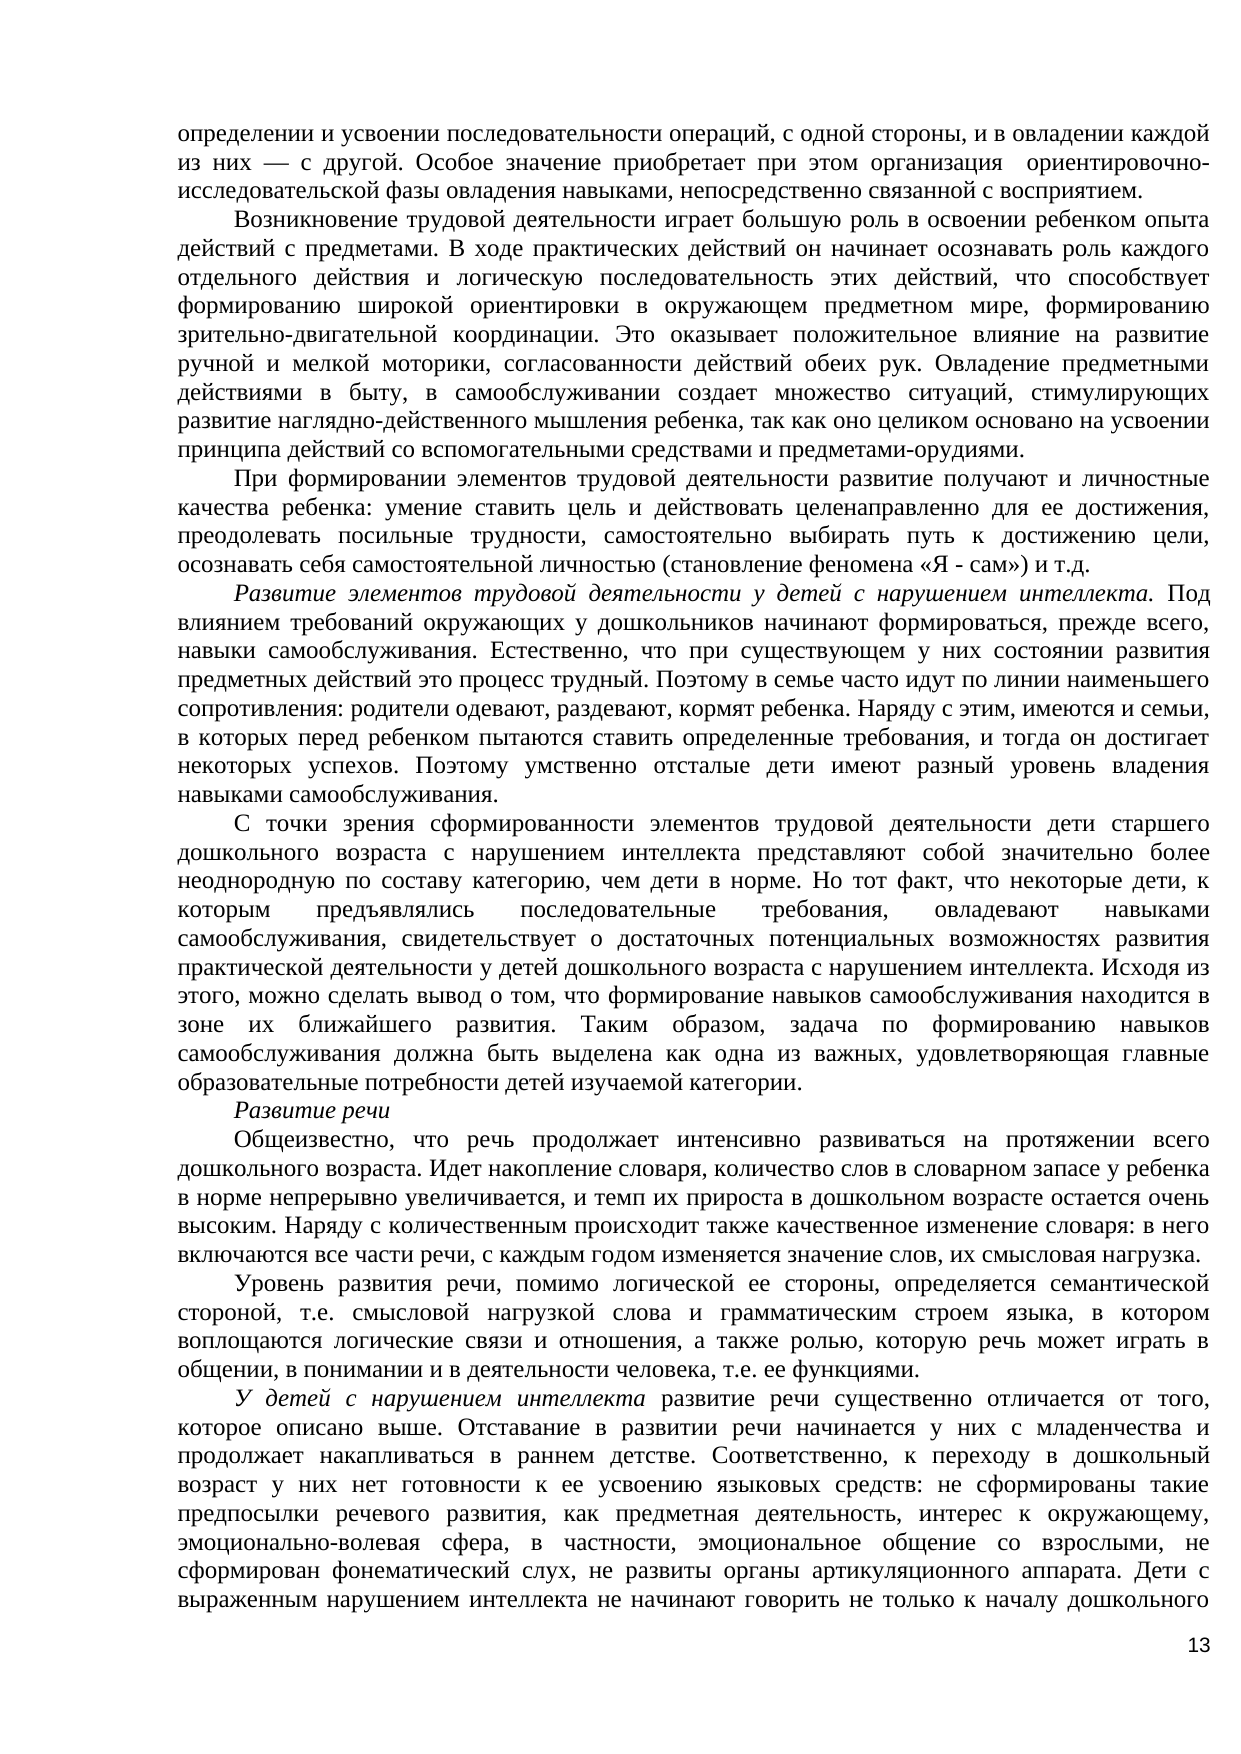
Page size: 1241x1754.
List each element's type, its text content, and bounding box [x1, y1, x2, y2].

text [177, 1383, 1211, 1613]
text Уровень развития речи, помимо логической ее стороны, определяется семантической стороной, т.е. смысловой нагрузкой слова и грамматическим строем языка, в котором воплощаются логические связи и отношения, а также ролью, которую речь может играть в общении, в понимании и в деятельности человека, т.е. ее функциями. [177, 1268, 1211, 1383]
text Развитие элементов трудовой деятельности у детей с нарушением интеллекта. Под влиянием требований окружающих у дошкольников начинают формироваться, прежде всего, навыки самообслуживания. Естественно, что при существующем у них состоянии развития предметных действий это процесс трудный. Поэтому в семье часто идут по линии наименьшего сопротивления: родители одевают, раздевают, кормят ребенка. Наряду с этим, имеются и семьи, в которых перед ребенком пытаются ставить определенные требования, и тогда он достигает некоторых успехов. Поэтому умственно отсталые дети имеют разный уровень владения навыками самообслуживания. [177, 578, 1211, 808]
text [177, 118, 1211, 204]
text При формировании элементов трудовой деятельности развитие получают и личностные качества ребенка: умение ставить цель и действовать целенаправленно для ее достижения, преодолевать посильные трудности, самостоятельно выбирать путь к достижению цели, осознавать себя самостоятельной личностью (становление феномена «Я - сам») и т.д. [177, 463, 1211, 578]
text С точки зрения сформированности элементов трудовой деятельности дети старшего дошкольного возраста с нарушением интеллекта представляют собой значительно более неоднородную по составу категорию, чем дети в норме. Но тот факт, что некоторые дети, к которым предъявлялись последовательные требования, овладевают навыками самообслуживания, свидетельствует о достаточных потенциальных возможностях развития практической деятельности у детей дошкольного возраста с нарушением интеллекта. Исходя из этого, можно сделать вывод о том, что формирование навыков самообслуживания находится в зоне их ближайшего развития. Таким образом, задача по формированию навыков самообслуживания должна быть выделена как одна из важных, удовлетворяющая главные образовательные потребности детей изучаемой категории. [177, 808, 1211, 1096]
text Общеизвестно, что речь продолжает интенсивно развиваться на протяжении всего дошкольного возраста. Идет накопление словаря, количество слов в словарном запасе у ребенка в норме непрерывно увеличивается, и темп их прироста в дошкольном возрасте остается очень высоким. Наряду с количественным происходит также качественное изменение словаря: в него включаются все части речи, с каждым годом изменяется значение слов, их смысловая нагрузка. [177, 1124, 1211, 1268]
text Развитие речи [177, 1096, 1211, 1124]
text Возникновение трудовой деятельности играет большую роль в освоении ребенком опыта действий с предметами. В ходе практических действий он начинает осознавать роль каждого отдельного действия и логическую последовательность этих действий, что способствует формированию широкой ориентировки в окружающем предметном мире, формированию зрительно-двигательной координации. Это оказывает положительное влияние на развитие ручной и мелкой моторики, согласованности действий обеих рук. Овладение предметными действиями в быту, в самообслуживании создает множество ситуаций, стимулирующих развитие наглядно-действенного мышления ребенка, так как оно целиком основано на усвоении принципа действий со вспомогательными средствами и предметами-орудиями. [177, 204, 1211, 463]
